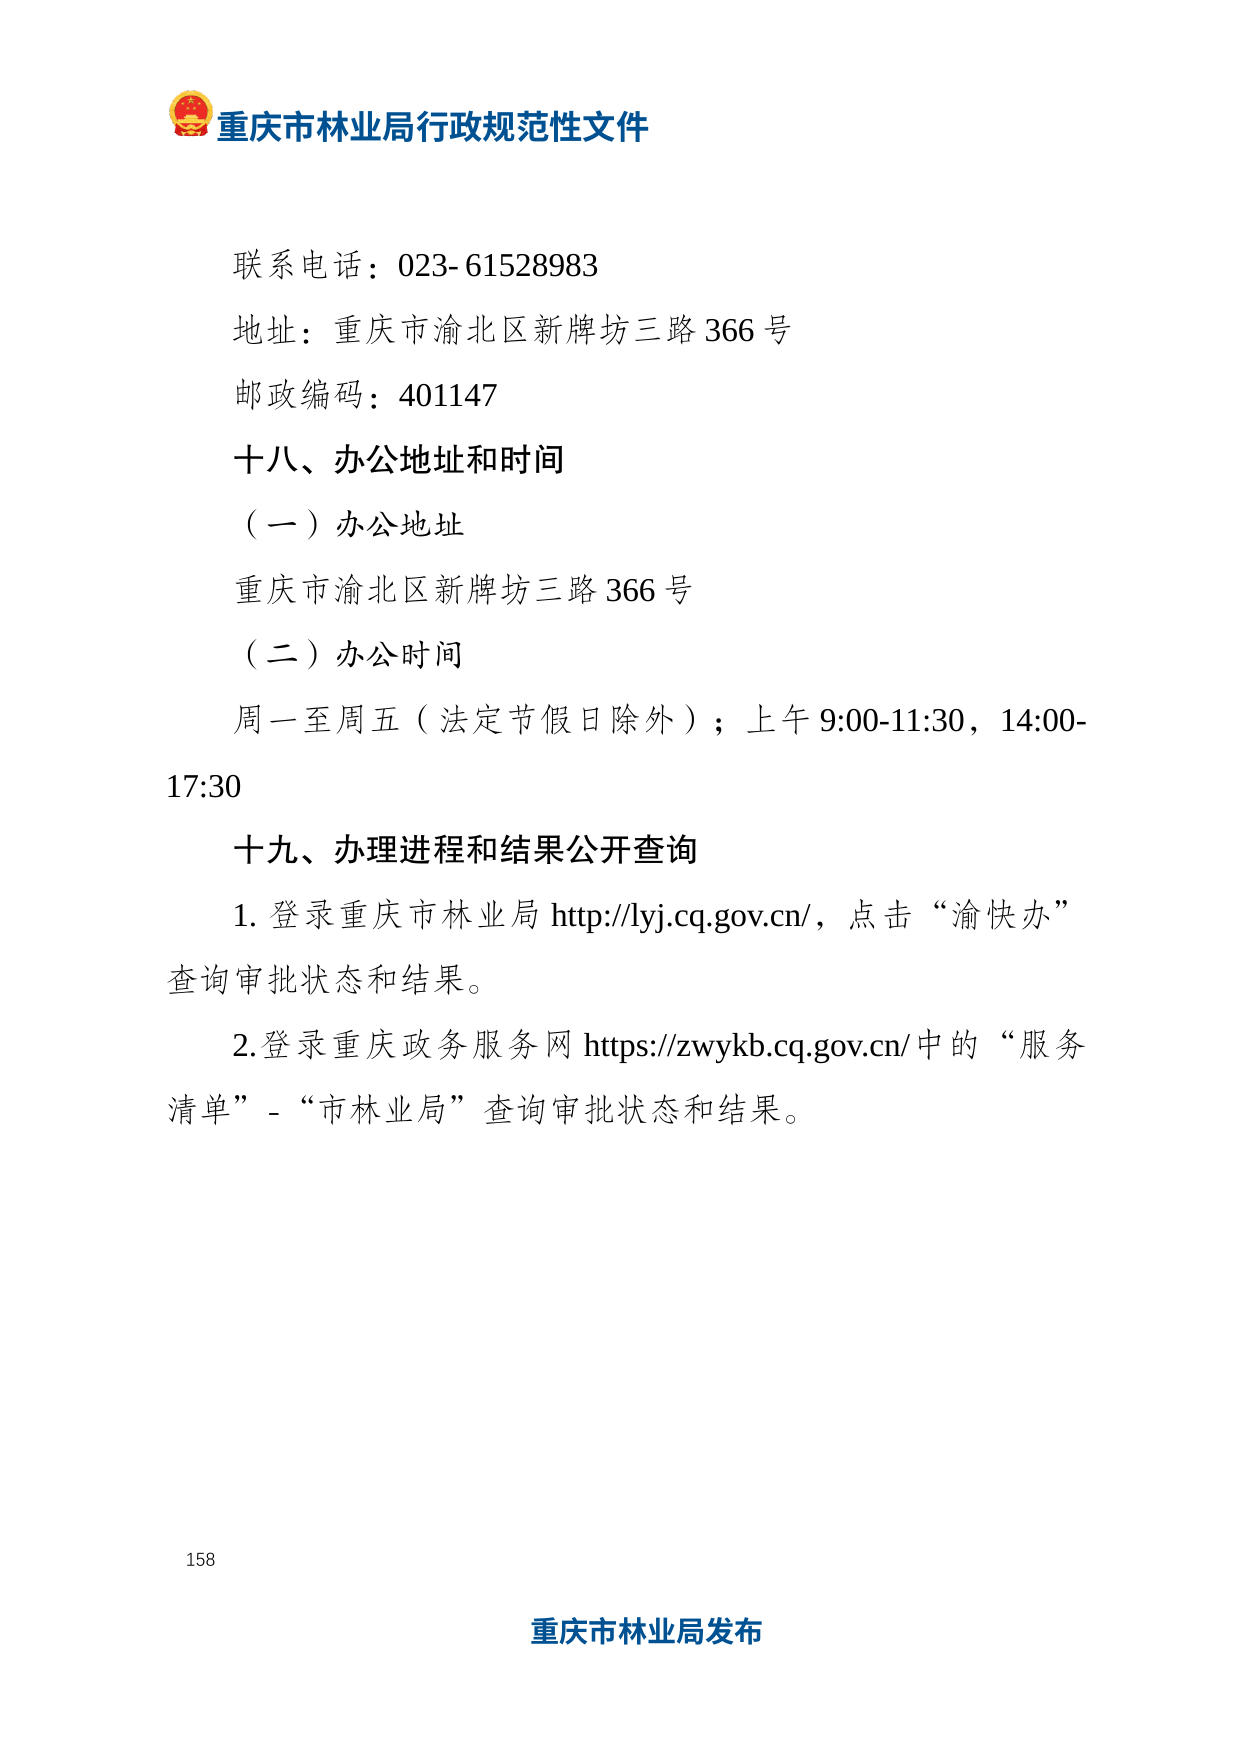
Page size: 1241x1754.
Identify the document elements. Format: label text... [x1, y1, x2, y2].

text 地址：重庆市渝北区新牌坊三路366号 [165, 298, 1087, 363]
text 周一至周五（法定节假日除外）；上午9:00-11:30，14:00-17:30 [165, 688, 1087, 818]
picture [165, 88, 217, 140]
text 十九、办理进程和结果公开查询 [165, 818, 1087, 883]
text 1. 登录重庆市林业局http://lyj.cq.gov.cn/，点击“渝快办”查询审批状态和结果。 [165, 883, 1087, 1013]
text （二）办公时间 [165, 623, 1087, 688]
text （一）办公地址 [165, 493, 1087, 558]
text 重庆市渝北区新牌坊三路366号 [165, 558, 1087, 623]
text 十八、办公地址和时间 [165, 428, 1087, 493]
text 邮政编码：401147 [165, 363, 1087, 428]
text 联系电话：023- 61528983 [165, 233, 1087, 298]
text 2.登录重庆政务服务网https://zwykb.cq.gov.cn/中的“服务清单”-“市林业局”查询审批状态和结果。 [165, 1013, 1087, 1143]
